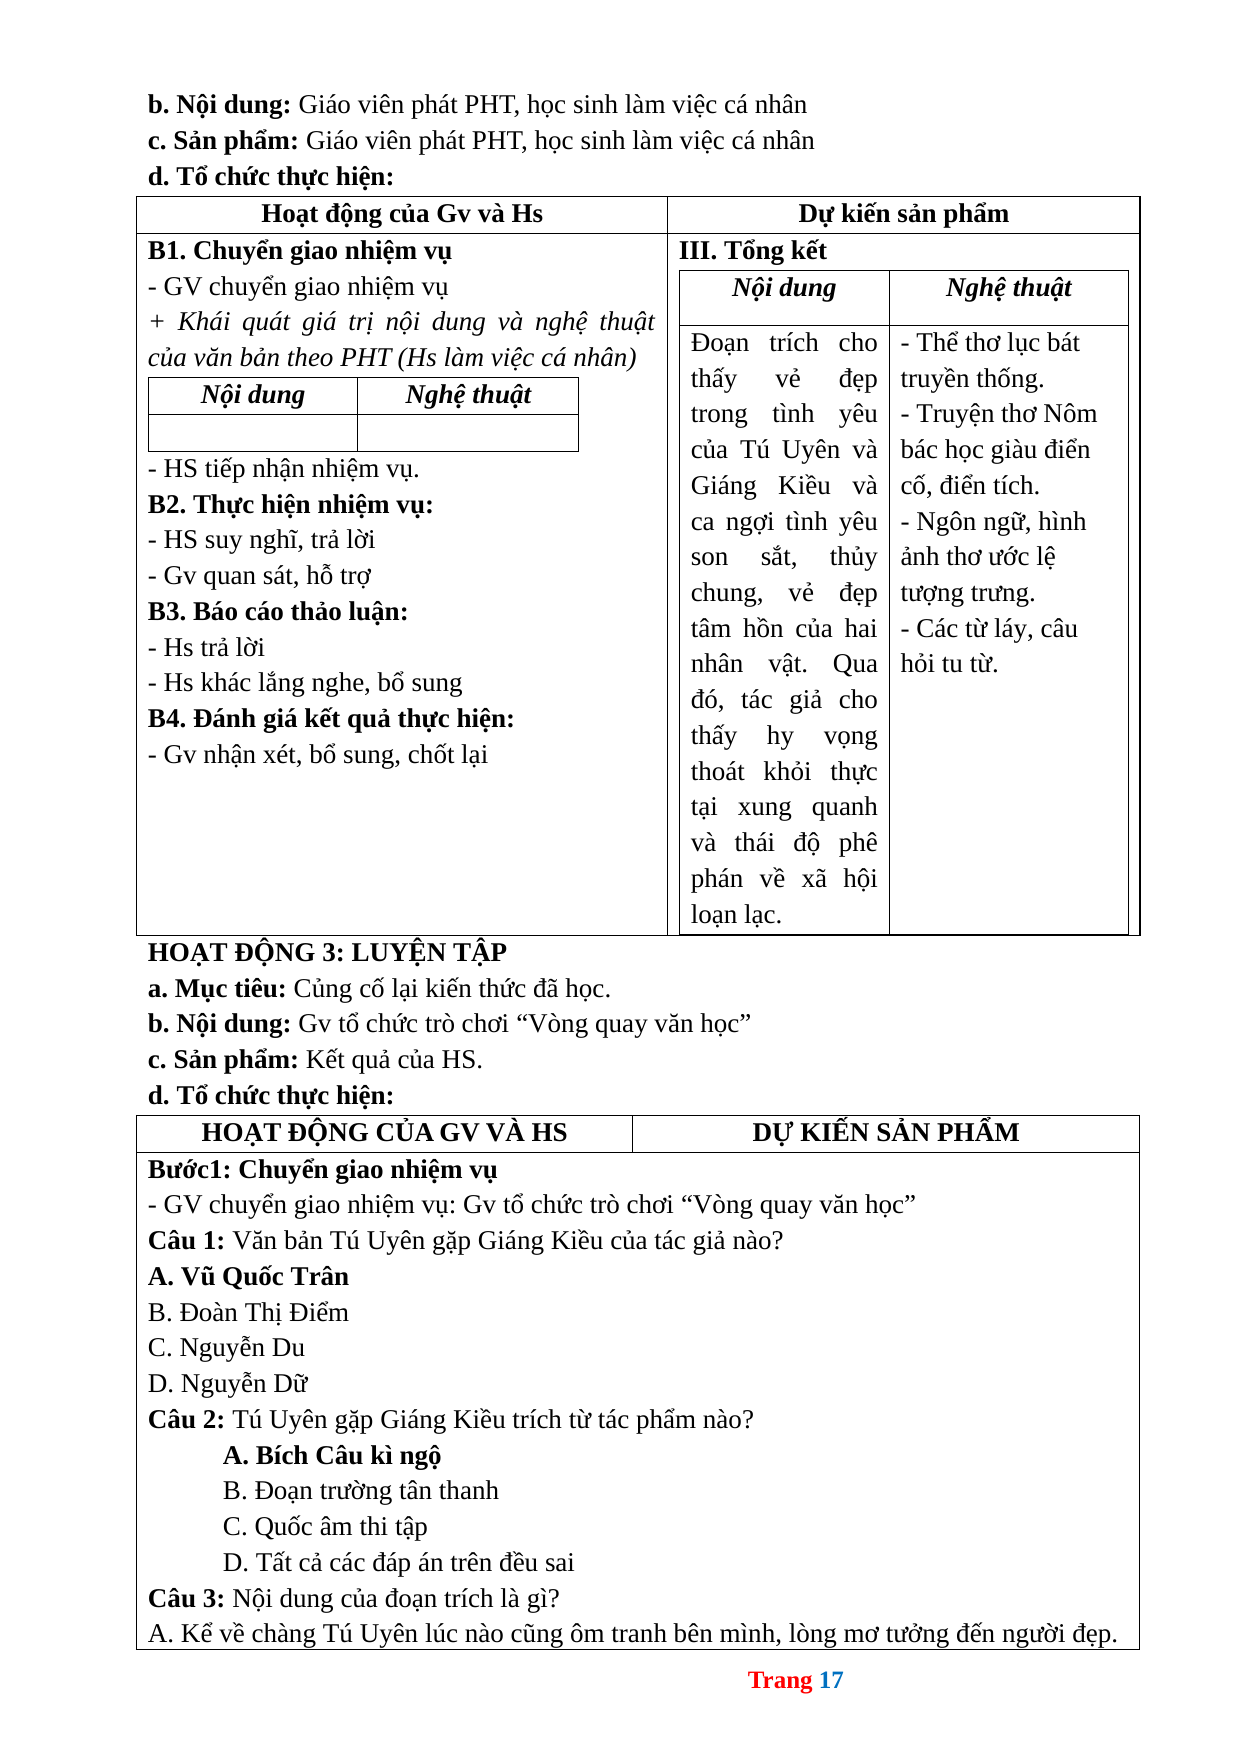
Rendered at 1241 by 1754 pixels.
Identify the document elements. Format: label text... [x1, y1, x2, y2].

text c. Sản phẩm: Giáo viên phát PHT, học sinh làm việc cá nhân [148, 124, 1152, 156]
table_header Hoạt động của Gv và Hs [137, 197, 667, 233]
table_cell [137, 1153, 1139, 1648]
text c. Sản phẩm: Kết quả của HS. [148, 1043, 1152, 1074]
table_header HOẠT ĐỘNG CỦA GV VÀ HS [137, 1116, 632, 1152]
table_header Dự kiến sản phẩm [668, 197, 1139, 233]
table_header DỰ KIẾN SẢN PHẨM [633, 1116, 1139, 1152]
text d. Tổ chức thực hiện: [148, 160, 1152, 191]
text d. Tổ chức thực hiện: [148, 1079, 1152, 1110]
text b. Nội dung: Giáo viên phát PHT, học sinh làm việc cá nhân [148, 89, 1152, 120]
text b. Nội dung: Gv tổ chức trò chơi “Vòng quay văn học” [148, 1007, 1152, 1039]
text a. Mục tiêu: Củng cố lại kiến thức đã học. [148, 972, 1152, 1003]
table_cell B1. Chuyển giao nhiệm vụ - GV chuyển giao nhiệm vụ + Khái quát giá trị nội dung và nghệ thuật của văn bản theo PHT (Hs làm việc cá nhân) - HS tiếp nhận nhiệm vụ. B2. Thực hiện nhiệm vụ: - HS suy nghĩ, trả lời - Gv quan sát, hỗ trợ B3. Báo cáo thảo luận: - Hs trả lời - Hs khác lắng nghe, bổ sung B4. Đánh giá kết quả thực hiện: - Gv nhận xét, bổ sung, chốt lại [137, 234, 667, 935]
table_cell III. Tổng kết [668, 234, 1139, 935]
text HOẠT ĐỘNG 3: LUYỆN TẬP [148, 936, 1152, 967]
